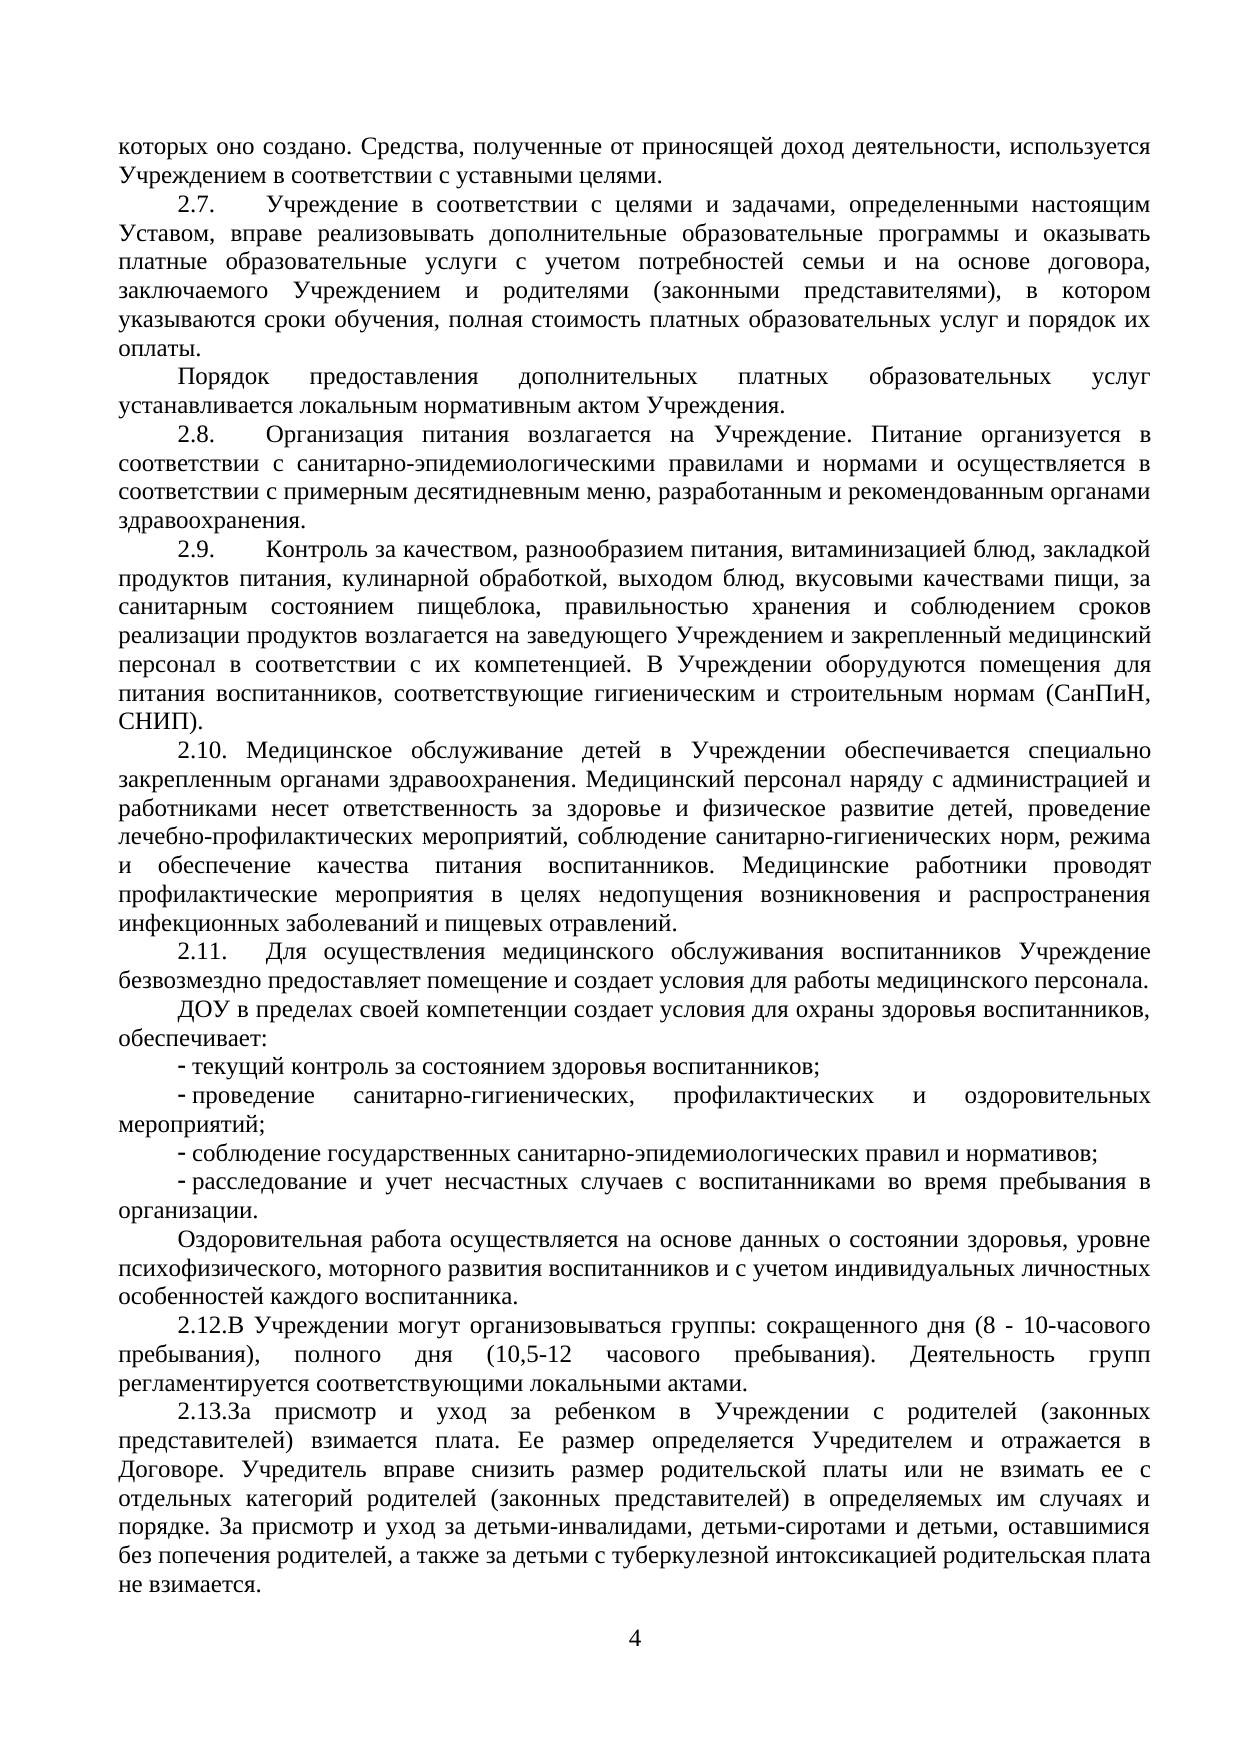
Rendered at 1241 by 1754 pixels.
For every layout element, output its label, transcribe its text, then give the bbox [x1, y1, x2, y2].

text 2.10. Медицинское обслуживание детей в Учреждении обеспечивается специально закрепленным органами здравоохранения. Медицинский персонал наряду с администрацией и работниками несет ответственность за здоровье и физическое развитие детей, проведение лечебно-профилактических мероприятий, соблюдение санитарно-гигиенических норм, режима и обеспечение качества питания воспитанников. Медицинские работники проводят профилактические мероприятия в целях недопущения возникновения и распространения инфекционных заболеваний и пищевых отравлений. [118, 735, 1152, 936]
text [118, 131, 1152, 189]
text 2.8. Организация питания возлагается на Учреждение. Питание организуется в соответствии с санитарно-эпидемиологическими правилами и нормами и осуществляется в соответствии с примерным десятидневным меню, разработанным и рекомендованным органами здравоохранения. [118, 419, 1152, 534]
text Порядок предоставления дополнительных платных образовательных услуг устанавливается локальным нормативным актом Учреждения. [118, 361, 1152, 419]
text 2.11. Для осуществления медицинского обслуживания воспитанников Учреждение безвозмездно предоставляет помещение и создает условия для работы медицинского персонала. [118, 936, 1152, 994]
list соблюдение государственных санитарно-эпидемиологических правил и нормативов; [118, 1138, 1152, 1166]
list расследование и учет несчастных случаев с воспитанниками во время пребывания в организации. [118, 1166, 1152, 1224]
list текущий контроль за состоянием здоровья воспитанников; [118, 1051, 1152, 1080]
text Оздоровительная работа осуществляется на основе данных о состоянии здоровья, уровне психофизического, моторного развития воспитанников и с учетом индивидуальных личностных особенностей каждого воспитанника. [118, 1224, 1152, 1310]
text ДОУ в пределах своей компетенции создает условия для охраны здоровья воспитанников, обеспечивает: [118, 994, 1152, 1051]
text 2.13.За присмотр и уход за ребенком в Учреждении с родителей (законных представителей) взимается плата. Ее размер определяется Учредителем и отражается в Договоре. Учредитель вправе снизить размер родительской платы или не взимать ее с отдельных категорий родителей (законных представителей) в определяемых им случаях и порядке. За присмотр и уход за детьми-инвалидами, детьми-сиротами и детьми, оставшимися без попечения родителей, а также за детьми с туберкулезной интоксикацией родительская плата не взимается. [118, 1396, 1152, 1598]
text 2.7. Учреждение в соответствии с целями и задачами, определенными настоящим Уставом, вправе реализовывать дополнительные образовательные программы и оказывать платные образовательные услуги с учетом потребностей семьи и на основе договора, заключаемого Учреждением и родителями (законными представителями), в котором указываются сроки обучения, полная стоимость платных образовательных услуг и порядок их оплаты. [118, 189, 1152, 361]
text 2.12.В Учреждении могут организовываться группы: сокращенного дня (8 - 10-часового пребывания), полного дня (10,5-12 часового пребывания). Деятельность групп регламентируется соответствующими локальными актами. [118, 1310, 1152, 1396]
text 2.9. Контроль за качеством, разнообразием питания, витаминизацией блюд, закладкой продуктов питания, кулинарной обработкой, выходом блюд, вкусовыми качествами пищи, за санитарным состоянием пищеблока, правильностью хранения и соблюдением сроков реализации продуктов возлагается на заведующего Учреждением и закрепленный медицинский персонал в соответствии с их компетенцией. В Учреждении оборудуются помещения для питания воспитанников, соответствующие гигиеническим и строительным нормам (СанПиН, СНИП). [118, 534, 1152, 735]
list проведение санитарно-гигиенических, профилактических и оздоровительных мероприятий; [118, 1080, 1152, 1138]
